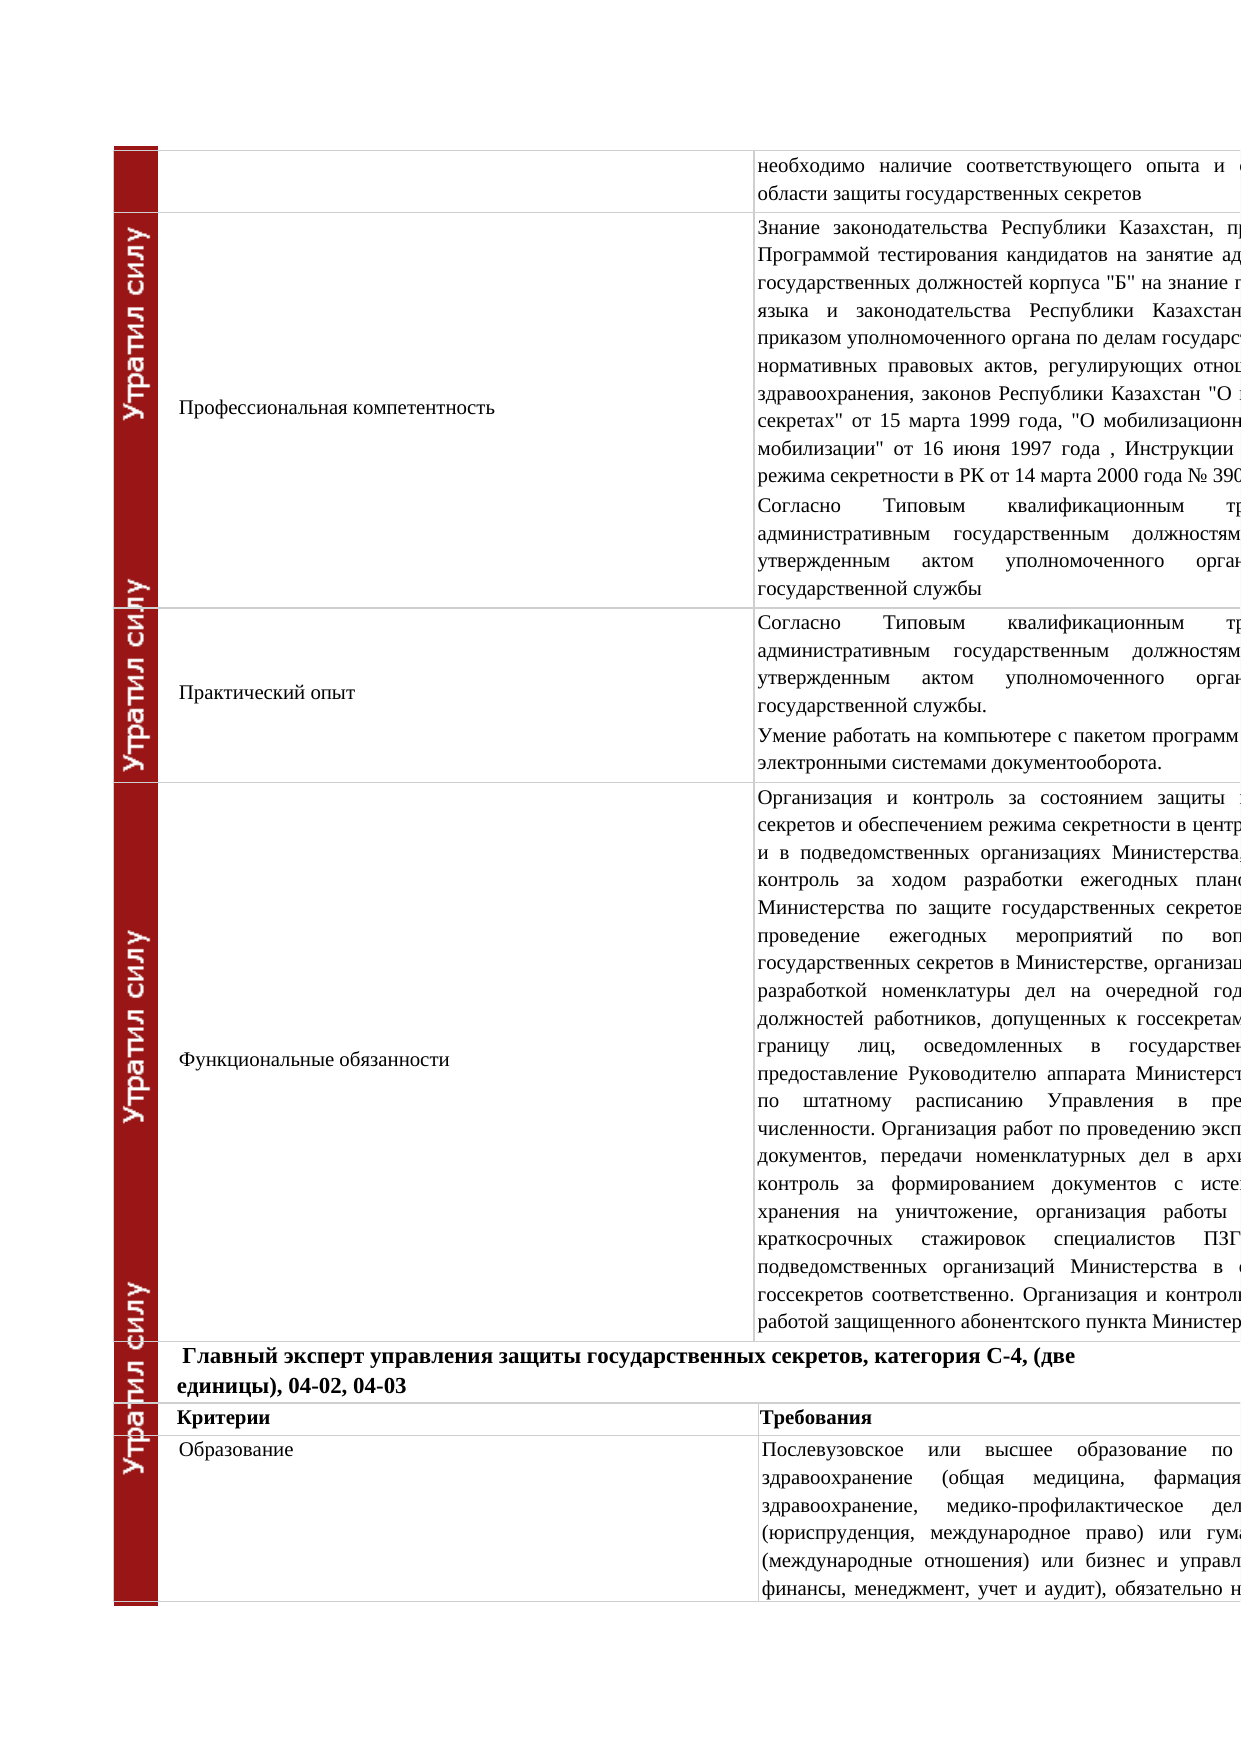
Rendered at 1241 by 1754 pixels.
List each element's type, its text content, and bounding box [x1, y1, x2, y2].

table_cell Профессиональная компетентность [114, 213, 753, 607]
table_cell Согласно Типовым квалификационным требованиям к административным государственным должностям корпуса "Б", утвержденным актом уполномоченного органа по делам государственной службы. Умение работать на компьютере с пакетом программ Microsoft Office, электронными системами документооборота. [755, 609, 1240, 782]
table_cell Организация и контроль за состоянием защиты государственных секретов и обеспечением режима секретности в центральном аппарате и в подведомственных организациях Министерства, координация и контроль за ходом разработки ежегодных планов мероприятий Министерства по защите государственных секретов, организация и проведение ежегодных мероприятий по вопросам защиты государственных секретов в Министерстве, организация и контроль за разработкой номенклатуры дел на очередной год, номенклатуры должностей работников, допущенных к госсекретам, при выезде за границу лиц, осведомленных в государственных секретах, предоставление Руководителю аппарата Министерства предложений по штатному расписанию Управления в пределах штатной численности. Организация работ по проведению экспертизы ценности документов, передачи номенклатурных дел в архив на хранение, контроль за формированием документов с истекшими сроками хранения на уничтожение, организация работы по проведению краткосрочных стажировок специалистов ПЗГС отрасли и подведомственных организаций Министерства в области защиты госсекретов соответственно. Организация и контроль за надлежащей работой защищенного абонентского пункта Министерства. [755, 783, 1240, 1341]
table_cell Знание законодательства Республики Казахстан, предусмотренного Программой тестирования кандидатов на занятие административных государственных должностей корпуса "Б" на знание государственного языка и законодательства Республики Казахстан, утвержденной приказом уполномоченного органа по делам государственной службы, нормативных правовых актов, регулирующих отношения в области здравоохранения, законов Республики Казахстан "О государственных секретах" от 15 марта 1999 года, "О мобилизационной подготовке и мобилизации" от 16 июня 1997 года , Инструкции по обеспечению режима секретности в РК от 14 марта 2000 года № 390-16с. Согласно Типовым квалификационным требованиям к административным государственным должностям корпуса "Б", утвержденным актом уполномоченного органа по делам государственной службы [755, 213, 1240, 607]
table_cell Функциональные обязанности [114, 783, 753, 1341]
table_header Критерии [114, 1404, 758, 1434]
picture [114, 1398, 158, 1402]
table_cell Образование [114, 151, 753, 212]
table_header Требования [759, 1404, 1240, 1434]
picture [114, 1602, 158, 1606]
picture [114, 146, 158, 150]
text Главный эксперт управления защиты государственных секретов, категория С-4, (две единицы), 04-02, 04-03 [112, 1342, 1128, 1398]
table_cell Практический опыт [114, 609, 753, 782]
table_cell Образование [114, 1436, 758, 1601]
